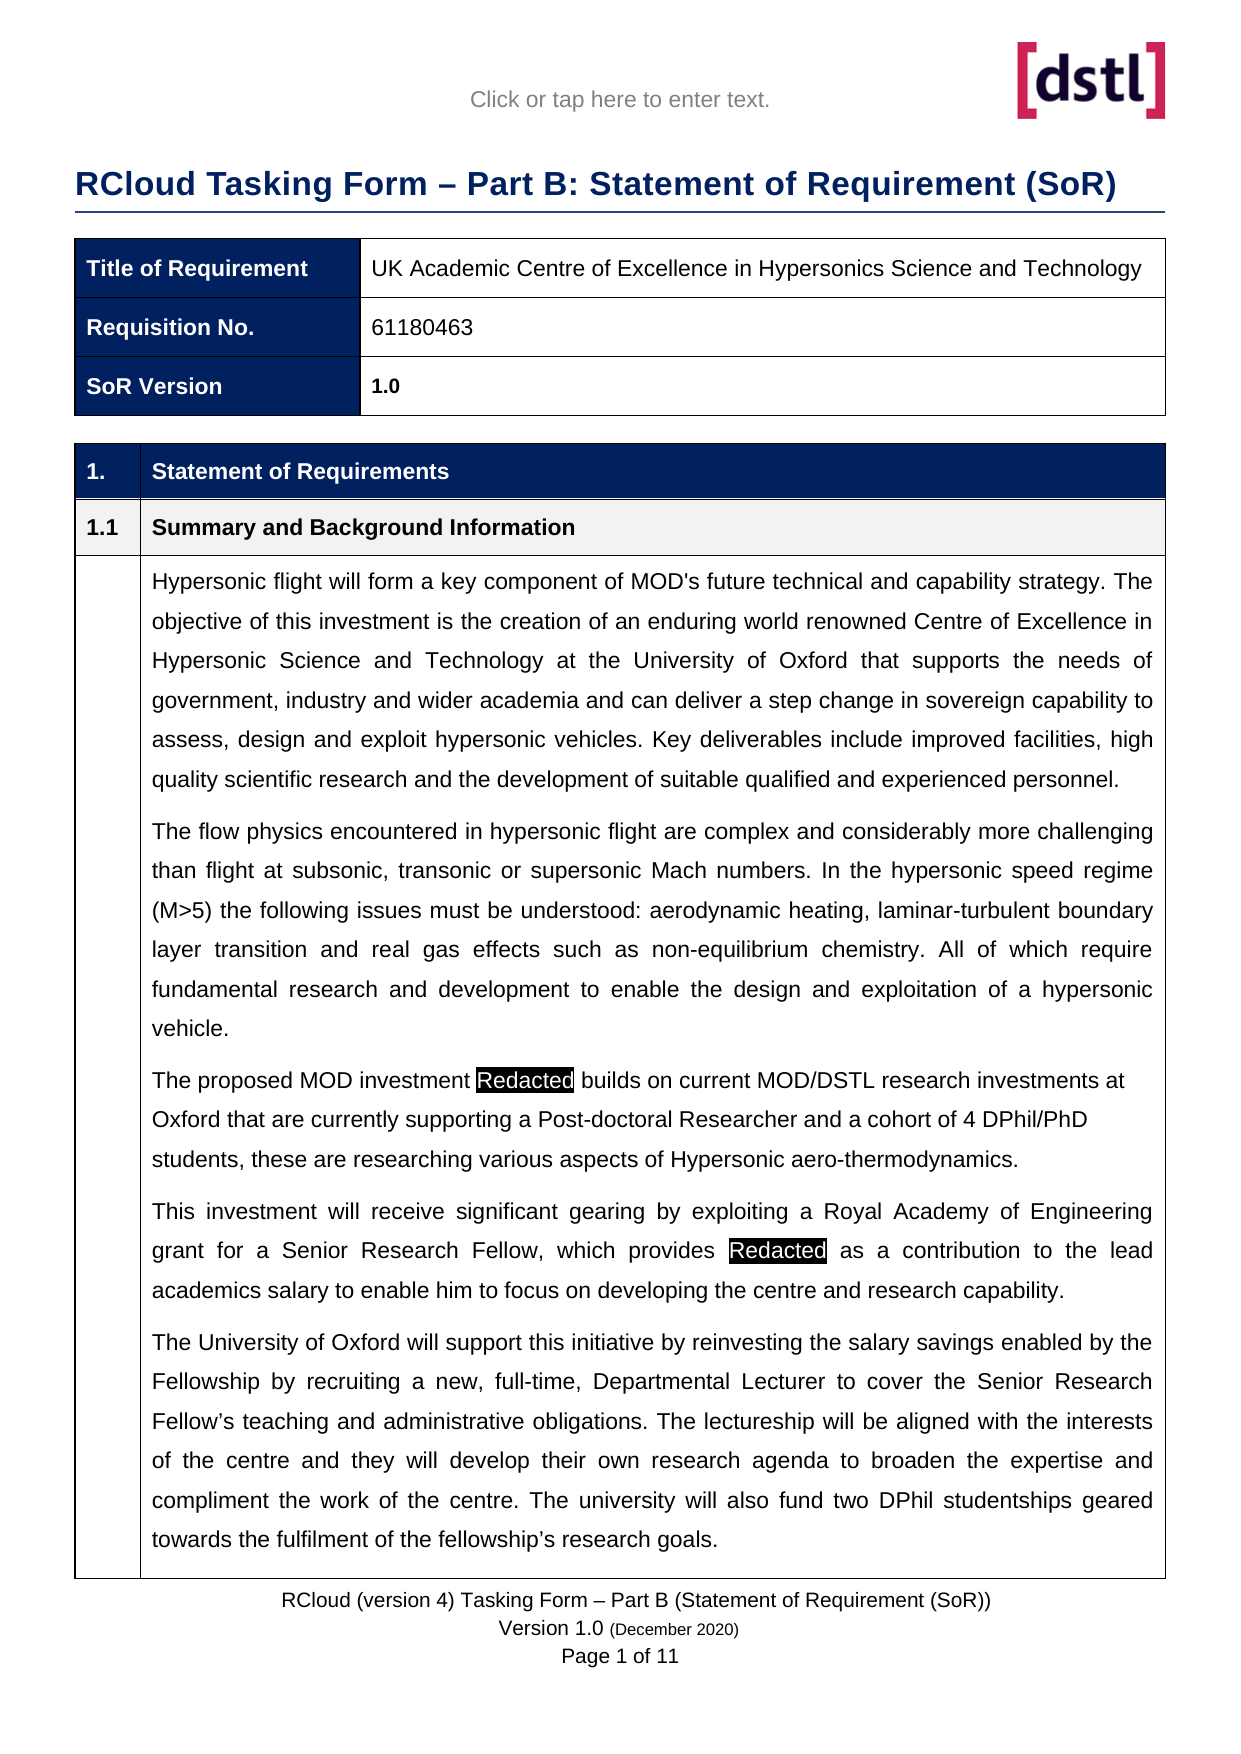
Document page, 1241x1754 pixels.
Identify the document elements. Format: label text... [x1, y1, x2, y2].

table_header 1. [76, 444, 140, 498]
table_header Statement of Requirements [141, 444, 1165, 498]
table_header UK Academic Centre of Excellence in Hypersonics Science and Technology [361, 239, 1165, 297]
table_cell [76, 556, 140, 1578]
table_cell 1.1 [76, 500, 140, 555]
table_cell Requisition No. [76, 298, 359, 356]
table_cell SoR Version [76, 357, 359, 415]
table_cell Summary and Background Information [141, 500, 1165, 555]
title RCloud Tasking Form – Part B: Statement of Requirement (SoR) [75, 164, 1165, 211]
table_cell Hypersonic flight will form a key component of MOD's future technical and capability strategy. The objective of this investment is the creation of an enduring world renowned Centre of Excellence in Hypersonic Science and Technology at the University of Oxford that supports the needs of government, industry and wider academia and can deliver a step change in sovereign capability to assess, design and exploit hypersonic vehicles. Key deliverables include improved facilities, high quality scientific research and the development of suitable qualified and experienced personnel. The flow physics encountered in hypersonic flight are complex and considerably more challenging than flight at subsonic, transonic or supersonic Mach numbers. In the hypersonic speed regime (M>5) the following issues must be understood: aerodynamic heating, laminar-turbulent boundary layer transition and real gas effects such as non-equilibrium chemistry. All of which require fundamental research and development to enable the design and exploitation of a hypersonic vehicle. The proposed MOD investment Redacted builds on current MOD/DSTL research investments at Oxford that are currently supporting a Post-doctoral Researcher and a cohort of 4 DPhil/PhD students, these are researching various aspects of Hypersonic aero-thermodynamics. This investment will receive significant gearing by exploiting a Royal Academy of Engineering grant for a Senior Research Fellow, which provides Redacted as a contribution to the lead academics salary to enable him to focus on developing the centre and research capability. The University of Oxford will support this initiative by reinvesting the salary savings enabled by the Fellowship by recruiting a new, full-time, Departmental Lecturer to cover the Senior Research Fellow’s teaching and administrative obligations. The lectureship will be aligned with the interests of the centre and they will develop their own research agenda to broaden the expertise and compliment the work of the centre. The university will also fund two DPhil studentships geared towards the fulfilment of the fellowship’s research goals. [141, 556, 1165, 1578]
table_header Title of Requirement [76, 239, 359, 297]
picture [1017, 42, 1166, 119]
table_cell 1.0 [361, 357, 1165, 415]
